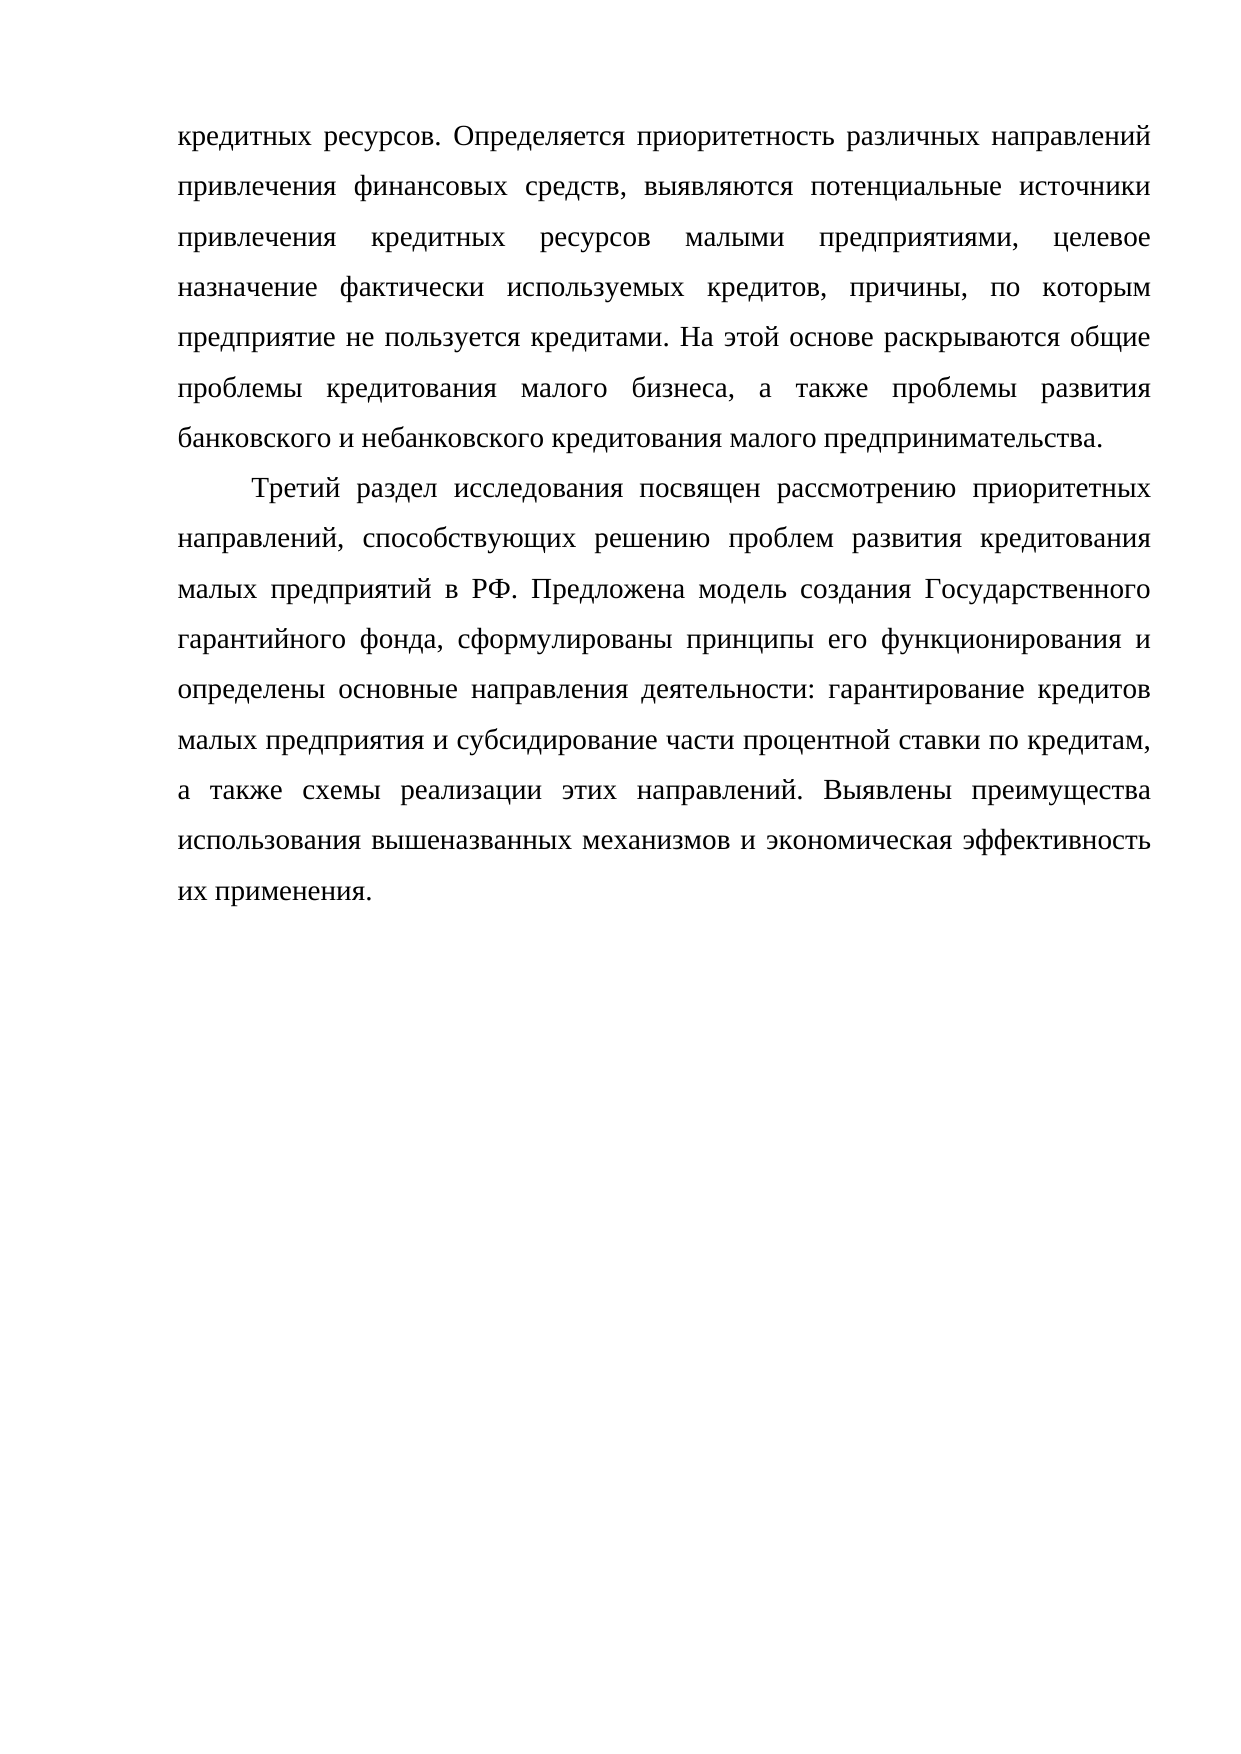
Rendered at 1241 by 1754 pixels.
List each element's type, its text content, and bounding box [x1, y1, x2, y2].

text Третий раздел исследования посвящен рассмотрению приоритетных направлений, способствующих решению проблем развития кредитования малых предприятий в РФ. Предложена модель создания Государственного гарантийного фонда, сформулированы принципы его функционирования и определены основные направления деятельности: гарантирование кредитов малых предприятия и субсидирование части процентной ставки по кредитам, а также схемы реализации этих направлений. Выявлены преимущества использования вышеназванных механизмов и экономическая эффективность их применения. [177, 470, 1152, 906]
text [177, 118, 1152, 453]
